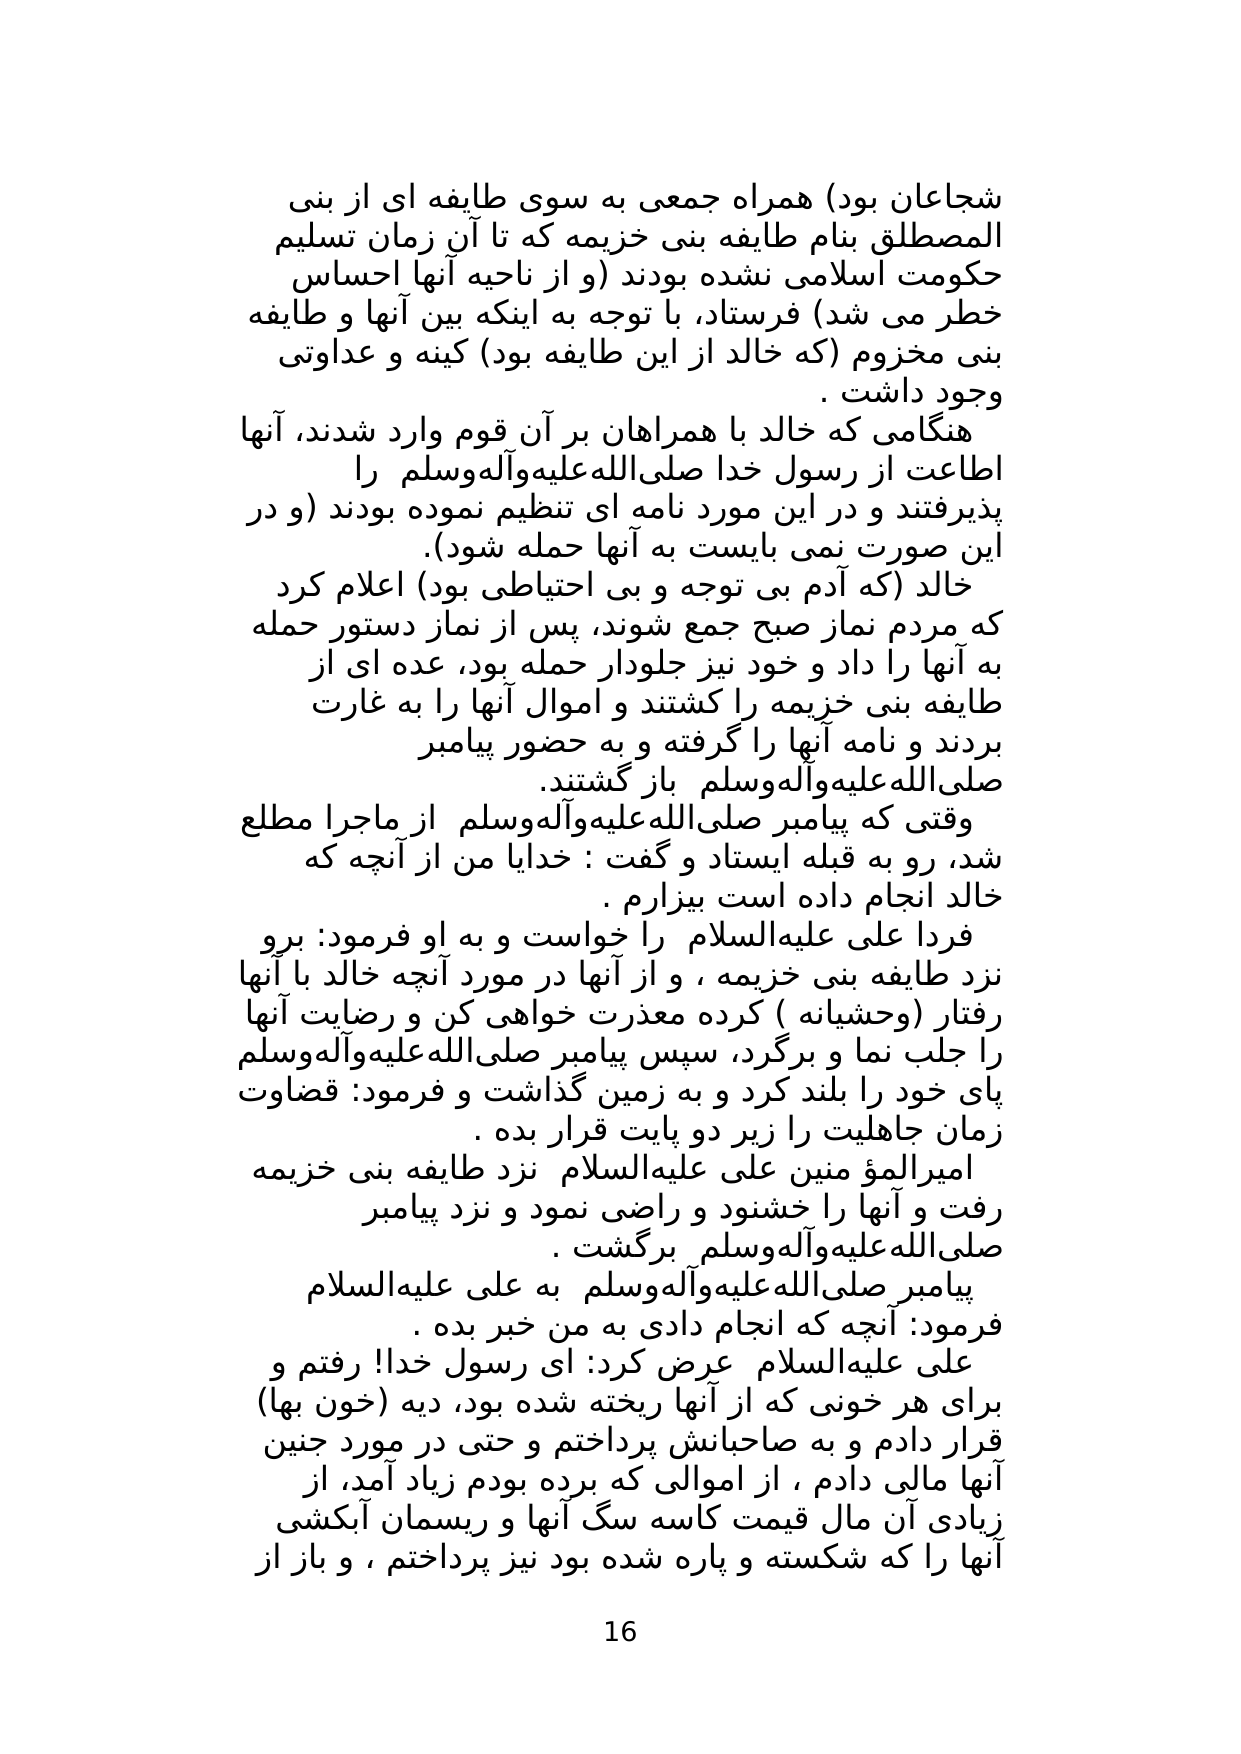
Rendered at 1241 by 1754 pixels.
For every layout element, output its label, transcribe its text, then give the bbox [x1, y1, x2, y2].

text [236, 1343, 1004, 1576]
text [236, 177, 1004, 410]
text هنگامى كه خالد با همراهان بر آن قوم وارد شدند، آنها اطاعت از رسول خدا صلى‌الله‌عليه‌وآله‌وسلم را پذيرفتند و در اين مورد نامه اى تنظيم نموده بودند (و در اين صورت نمى بايست به آنها حمله شود). [236, 410, 1004, 566]
text پيامبر صلى‌الله‌عليه‌وآله‌وسلم به على عليه‌السلام فرمود: آنچه كه انجام دادى به من خبر بده . [236, 1265, 1004, 1343]
text فردا على عليه‌السلام را خواست و به او فرمود: برو نزد طايفه بنى خزيمه ، و از آنها در مورد آنچه خالد با آنها رفتار (وحشيانه ) كرده معذرت خواهى كن و رضايت آنها را جلب نما و برگرد، سپس پيامبر صلى‌الله‌عليه‌وآله‌وسلم پاى خود را بلند كرد و به زمين گذاشت و فرمود: قضاوت زمان جاهليت را زير دو پايت قرار بده . [236, 915, 1004, 1148]
text وقتى كه پيامبر صلى‌الله‌عليه‌وآله‌وسلم از ماجرا مطلع شد، رو به قبله ايستاد و گفت : خدايا من از آنچه كه خالد انجام داده است بيزارم . [236, 799, 1004, 915]
text خالد (كه آدم بى توجه و بى احتياطى بود) اعلام كرد كه مردم نماز صبح جمع شوند، پس از نماز دستور حمله به آنها را داد و خود نيز جلودار حمله بود، عده اى از طايفه بنى خزيمه را كشتند و اموال آنها را به غارت بردند و نامه آنها را گرفته و به حضور پيامبر صلى‌الله‌عليه‌وآله‌وسلم باز گشتند. [236, 566, 1004, 799]
text اميرالمؤ منين على عليه‌السلام نزد طايفه بنى خزيمه رفت و آنها را خشنود و راضی نمود و نزد پيامبر صلى‌الله‌عليه‌وآله‌وسلم برگشت . [236, 1148, 1004, 1265]
